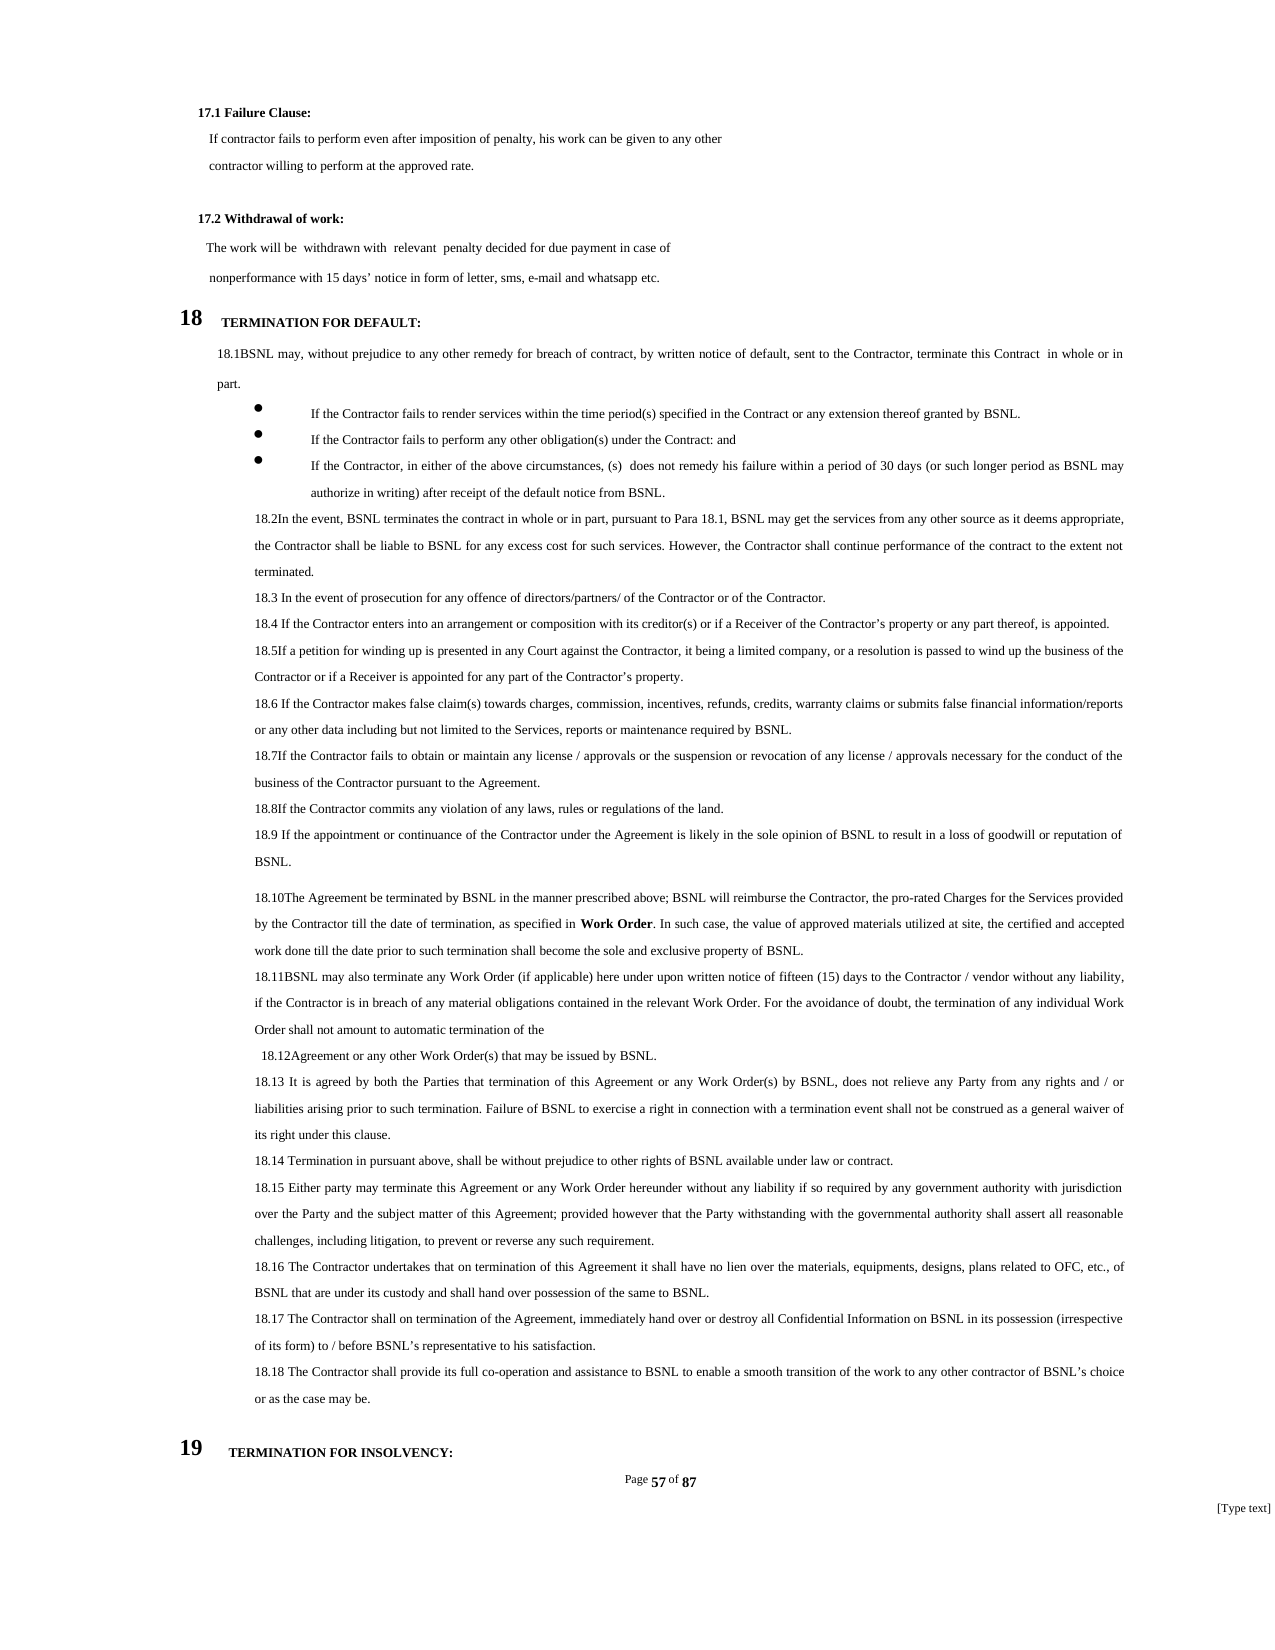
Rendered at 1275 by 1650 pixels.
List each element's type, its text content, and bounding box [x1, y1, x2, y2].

list 18.6 If the Contractor makes false claim(s) towards charges, commission, incentives, refunds, credits, warranty claims or submits false financial information/reports or any other data including but not limited to the Services, reports or maintenance required by BSNL. [170, 684, 1125, 737]
list 18.9 If the appointment or continuance of the Contractor under the Agreement is likely in the sole opinion of BSNL to result in a loss of goodwill or reputation of BSNL. [170, 816, 1125, 869]
list 17.2 Withdrawal of work: [195, 200, 1271, 226]
text contractor willing to perform at the approved rate. [179, 147, 1122, 173]
list 18.5If a petition for winding up is presented in any Court against the Contractor, it being a limited company, or a resolution is passed to wind up the business of the Contractor or if a Receiver is appointed for any part of the Contractor’s property. [170, 632, 1125, 684]
list If the Contractor fails to render services within the time period(s) specified in the Contract or any extension thereof granted by BSNL. [254, 395, 1125, 421]
list 18.7If the Contractor fails to obtain or maintain any license / approvals or the suspension or revocation of any license / approvals necessary for the conduct of the business of the Contractor pursuant to the Agreement. [170, 737, 1125, 790]
list TERMINATION FOR DEFAULT: [179, 304, 1271, 331]
text If contractor fails to perform even after imposition of penalty, his work can be given to any other [179, 121, 1122, 147]
list If the Contractor fails to perform any other obligation(s) under the Contract: and [254, 422, 1125, 447]
list 18.10The Agreement be terminated by BSNL in the manner prescribed above; BSNL will reimburse the Contractor, the pro-rated Charges for the Services provided by the Contractor till the date of termination, as specified in Work Order. In such case, the value of approved materials utilized at site, the certified and accepted work done till the date prior to such termination shall become the sole and exclusive property of BSNL. [170, 879, 1126, 958]
list 18.12Agreement or any other Work Order(s) that may be issued by BSNL. [170, 1037, 1271, 1063]
list 18.11BSNL may also terminate any Work Order (if applicable) here under upon written notice of fifteen (15) days to the Contractor / vendor without any liability, if the Contractor is in breach of any material obligations contained in the relevant Work Order. For the avoidance of doubt, the termination of any individual Work Order shall not amount to automatic termination of the [170, 958, 1125, 1037]
list 18.17 The Contractor shall on termination of the Agreement, immediately hand over or destroy all Confidential Information on BSNL in its possession (irrespective of its form) to / before BSNL’s representative to his satisfaction. [170, 1301, 1125, 1353]
list 18.16 The Contractor undertakes that on termination of this Agreement it shall have no lien over the materials, equipments, designs, plans related to OFC, etc., of BSNL that are under its custody and shall hand over possession of the same to BSNL. [170, 1248, 1126, 1301]
list 18.2In the event, BSNL terminates the contract in whole or in part, pursuant to Para 18.1, BSNL may get the services from any other source as it deems appropriate, the Contractor shall be liable to BSNL for any excess cost for such services. However, the Contractor shall continue performance of the contract to the extent not terminated. [179, 500, 1126, 579]
list 18.14 Termination in pursuant above, shall be without prejudice to other rights of BSNL available under law or contract. [170, 1142, 1125, 1169]
list 18.4 If the Contractor enters into an arrangement or composition with its creditor(s) or if a Receiver of the Contractor’s property or any part thereof, is appointed. [170, 606, 1125, 632]
text 17.1 Failure Clause: [198, 94, 1271, 120]
list TERMINATION FOR INSOLVENCY: [179, 1434, 1271, 1460]
list If the Contractor, in either of the above circumstances, (s) does not remedy his failure within a period of 30 days (or such longer period as BSNL may authorize in writing) after receipt of the default notice from BSNL. [254, 447, 1126, 500]
list 18.3 In the event of prosecution for any offence of directors/partners/ of the Contractor or of the Contractor. [170, 579, 1125, 606]
text The work will be withdrawn with relevant penalty decided for due payment in case of [179, 229, 1122, 255]
list 18.8If the Contractor commits any violation of any laws, rules or regulations of the land. [170, 790, 1271, 816]
list 18.15 Either party may terminate this Agreement or any Work Order hereunder without any liability if so required by any government authority with jurisdiction over the Party and the subject matter of this Agreement; provided however that the Party withstanding with the governmental authority shall assert all reasonable challenges, including litigation, to prevent or reverse any such requirement. [170, 1169, 1125, 1248]
text nonperformance with 15 days’ notice in form of letter, sms, e-mail and whatsapp etc. [179, 259, 1122, 285]
list 18.13 It is agreed by both the Parties that termination of this Agreement or any Work Order(s) by BSNL, does not relieve any Party from any rights and / or liabilities arising prior to such termination. Failure of BSNL to exercise a right in connection with a termination event shall not be construed as a general waiver of its right under this clause. [170, 1063, 1125, 1142]
list 18.1BSNL may, without prejudice to any other remedy for breach of contract, by written notice of default, sent to the Contractor, terminate this Contract in whole or in part. [151, 335, 1125, 391]
list 18.18 The Contractor shall provide its full co-operation and assistance to BSNL to enable a smooth transition of the work to any other contractor of BSNL’s choice or as the case may be. [170, 1353, 1125, 1406]
